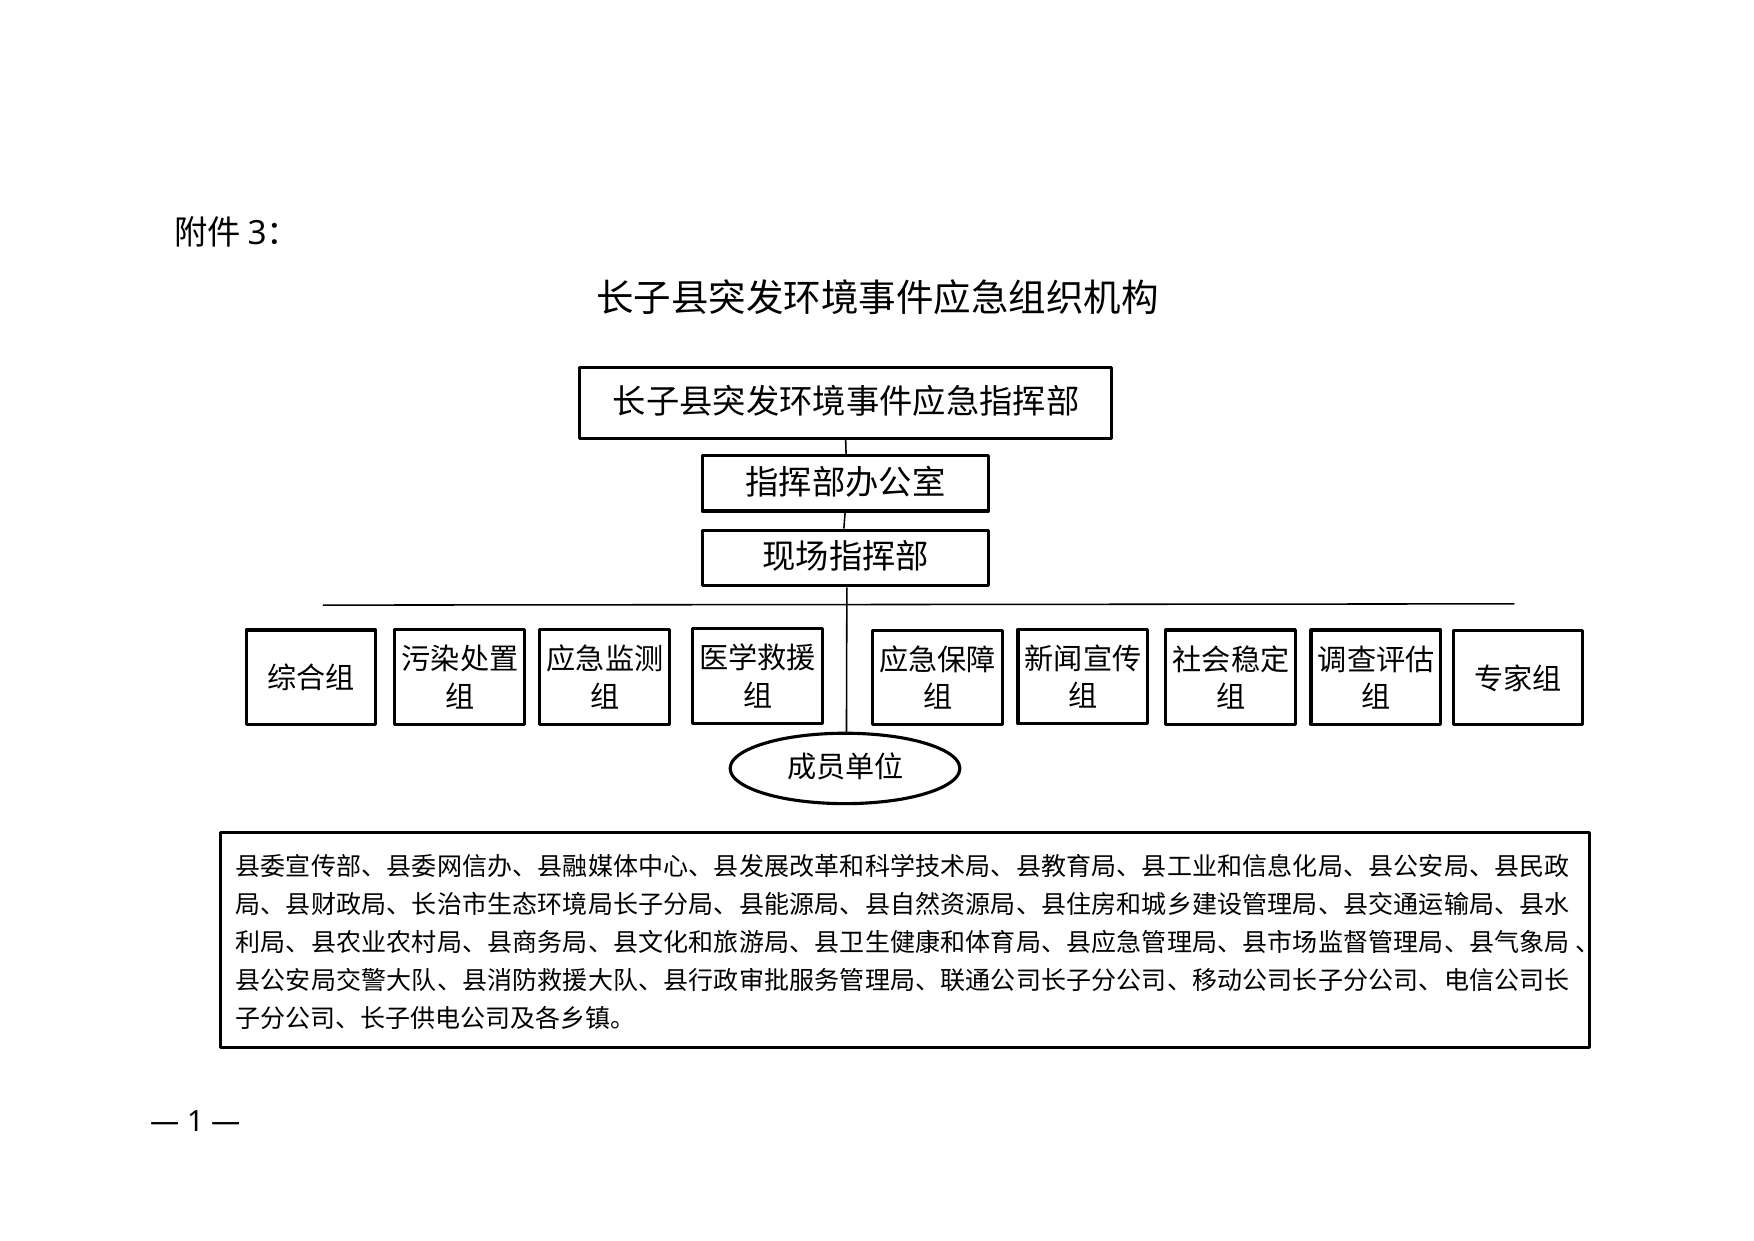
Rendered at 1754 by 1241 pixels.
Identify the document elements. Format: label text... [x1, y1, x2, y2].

text 附件3： [174, 198, 1604, 263]
text 长子县突发环境事件应急组织机构 [150, 263, 1604, 328]
